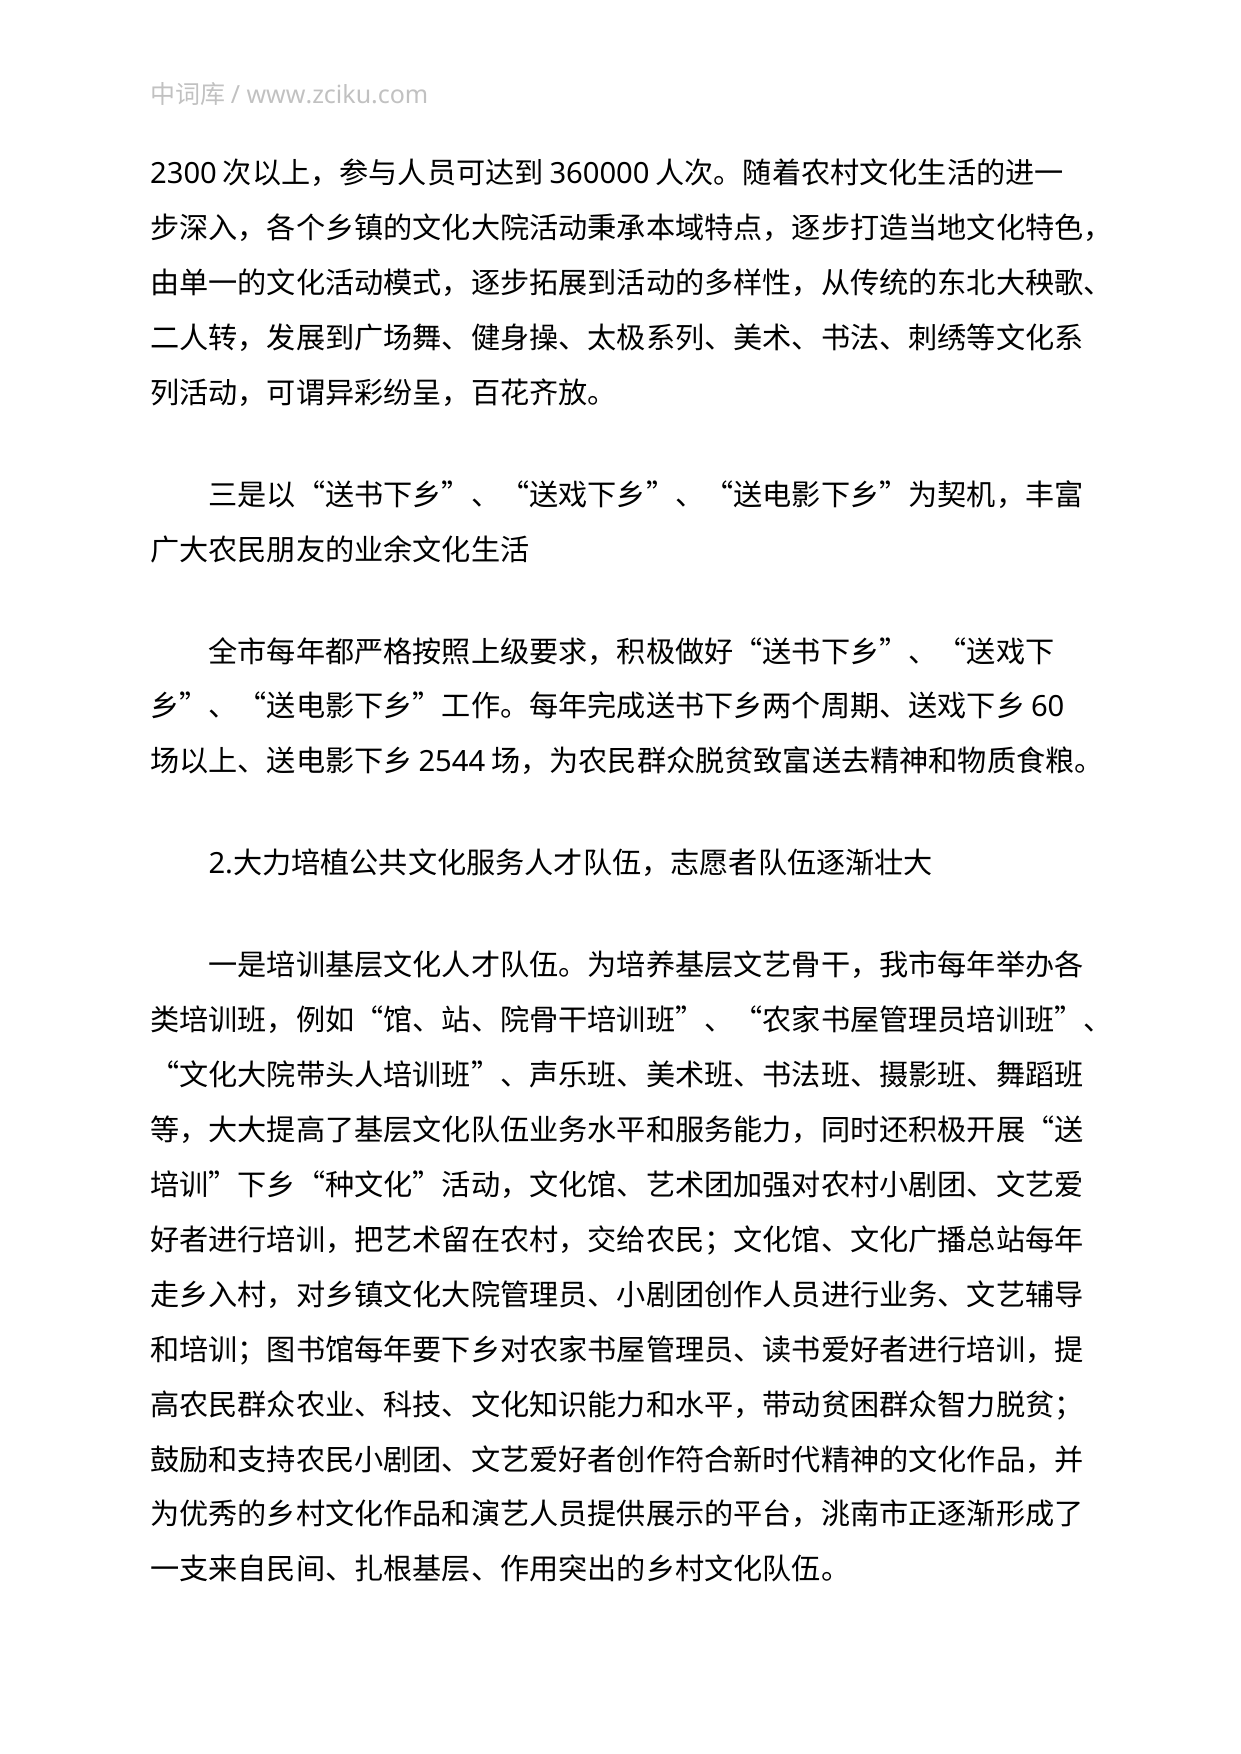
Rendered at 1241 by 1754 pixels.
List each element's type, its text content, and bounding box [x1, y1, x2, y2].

text 一是培训基层文化人才队伍。为培养基层文艺骨干，我市每年举办各类培训班，例如“馆、站、院骨干培训班”、“农家书屋管理员培训班”、“文化大院带头人培训班”、声乐班、美术班、书法班、摄影班、舞蹈班等，大大提高了基层文化队伍业务水平和服务能力，同时还积极开展“送培训”下乡“种文化”活动，文化馆、艺术团加强对农村小剧团、文艺爱好者进行培训，把艺术留在农村，交给农民；文化馆、文化广播总站每年走乡入村，对乡镇文化大院管理员、小剧团创作人员进行业务、文艺辅导和培训；图书馆每年要下乡对农家书屋管理员、读书爱好者进行培训，提高农民群众农业、科技、文化知识能力和水平，带动贫困群众智力脱贫；鼓励和支持农民小剧团、文艺爱好者创作符合新时代精神的文化作品，并为优秀的乡村文化作品和演艺人员提供展示的平台，洮南市正逐渐形成了一支来自民间、扎根基层、作用突出的乡村文化队伍。 [150, 942, 1090, 1588]
text 全市每年都严格按照上级要求，积极做好“送书下乡”、“送戏下乡”、“送电影下乡”工作。每年完成送书下乡两个周期、送戏下乡60场以上、送电影下乡2544场，为农民群众脱贫致富送去精神和物质食粮。 [150, 628, 1090, 780]
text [150, 150, 1090, 412]
text 2.大力培植公共文化服务人才队伍，志愿者队伍逐渐壮大 [150, 840, 1090, 882]
text 三是以“送书下乡”、“送戏下乡”、“送电影下乡”为契机，丰富广大农民朋友的业余文化生活 [150, 471, 1090, 569]
